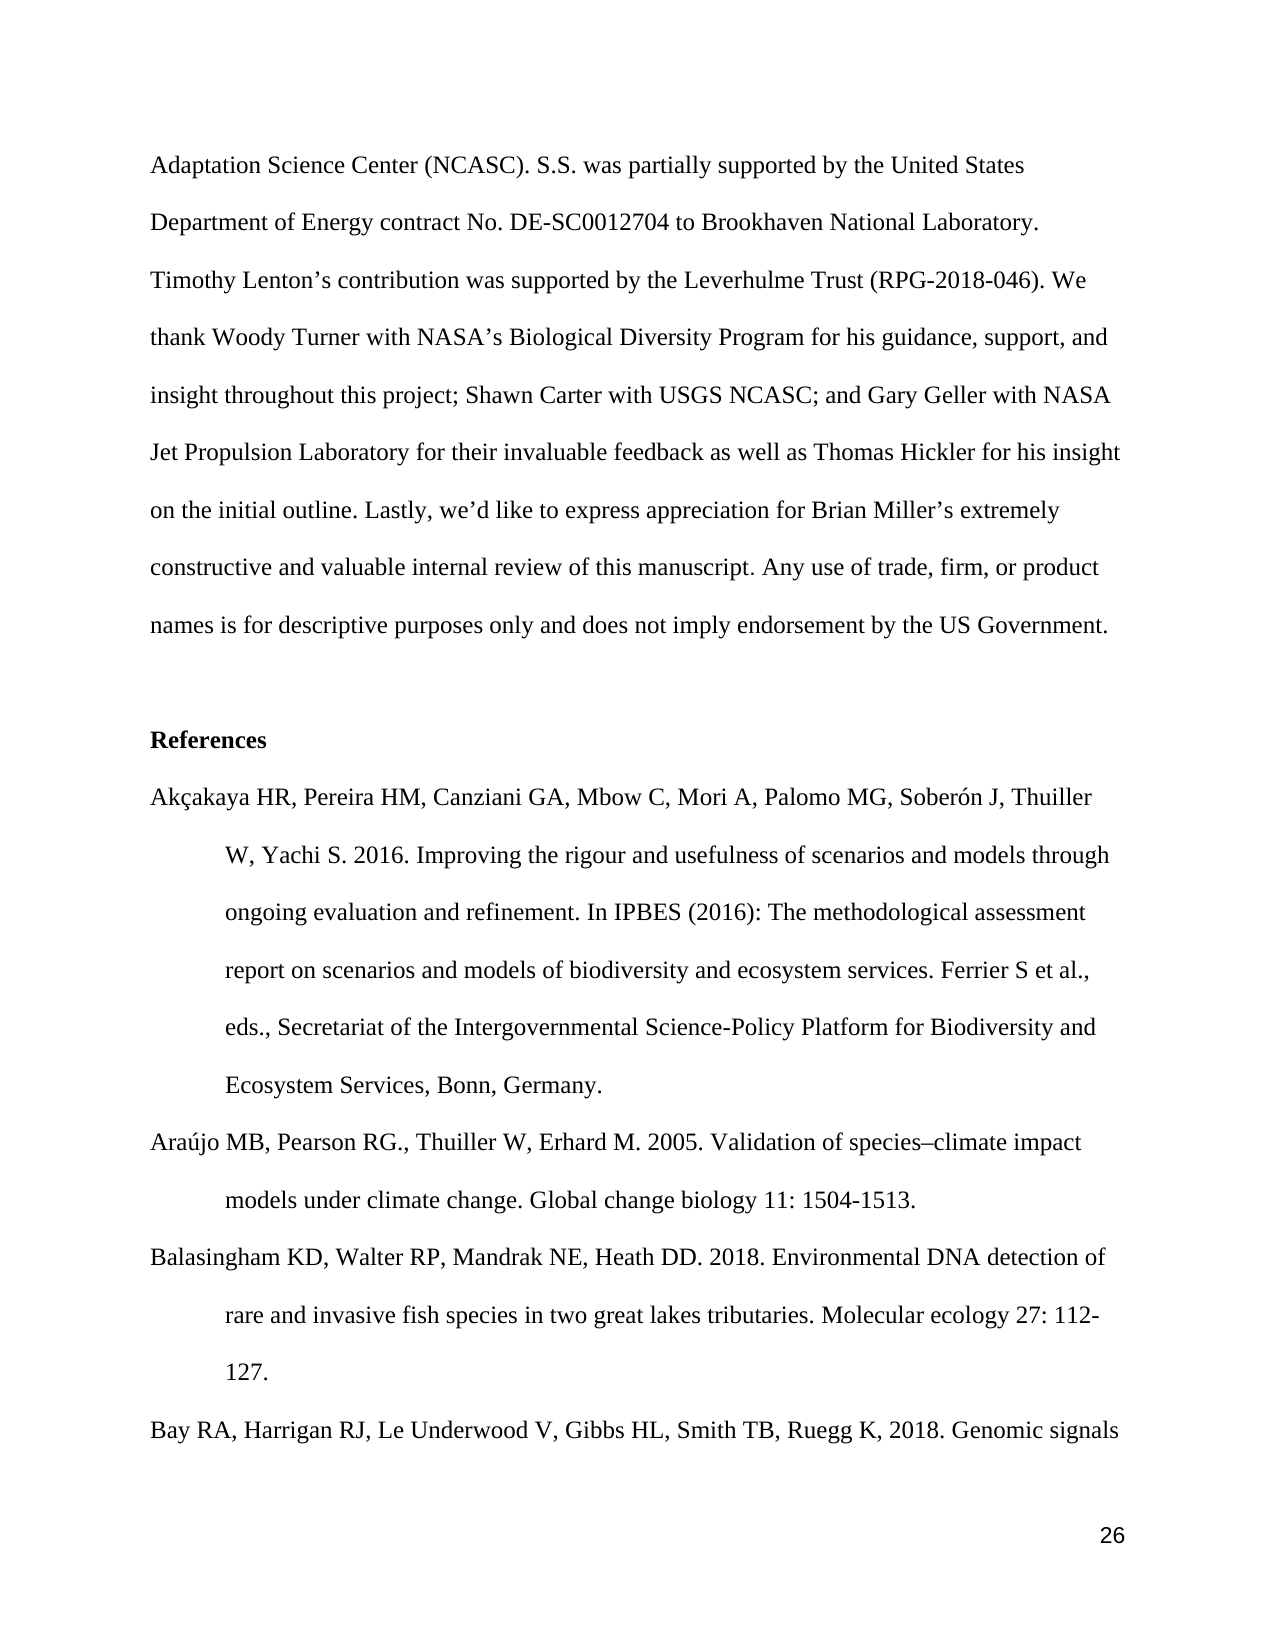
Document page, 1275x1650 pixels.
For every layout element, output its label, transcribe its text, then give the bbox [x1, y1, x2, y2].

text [150, 1415, 1125, 1444]
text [150, 150, 1125, 639]
text Araújo MB, Pearson RG., Thuiller W, Erhard M. 2005. Validation of species–climate impact models under climate change. Global change biology 11: 1504-1513. [150, 1127, 1125, 1214]
text References [150, 725, 1125, 754]
text Akçakaya HR, Pereira HM, Canziani GA, Mbow C, Mori A, Palomo MG, Soberón J, Thuiller W, Yachi S. 2016. Improving the rigour and usefulness of scenarios and models through ongoing evaluation and refinement. In IPBES (2016): The methodological assessment report on scenarios and models of biodiversity and ecosystem services. Ferrier S et al., eds., Secretariat of the Intergovernmental Science-Policy Platform for Biodiversity and Ecosystem Services, Bonn, Germany. [150, 782, 1125, 1099]
text Balasingham KD, Walter RP, Mandrak NE, Heath DD. 2018. Environmental DNA detection of rare and invasive fish species in two great lakes tributaries. Molecular ecology 27: 112-127. [150, 1242, 1125, 1386]
